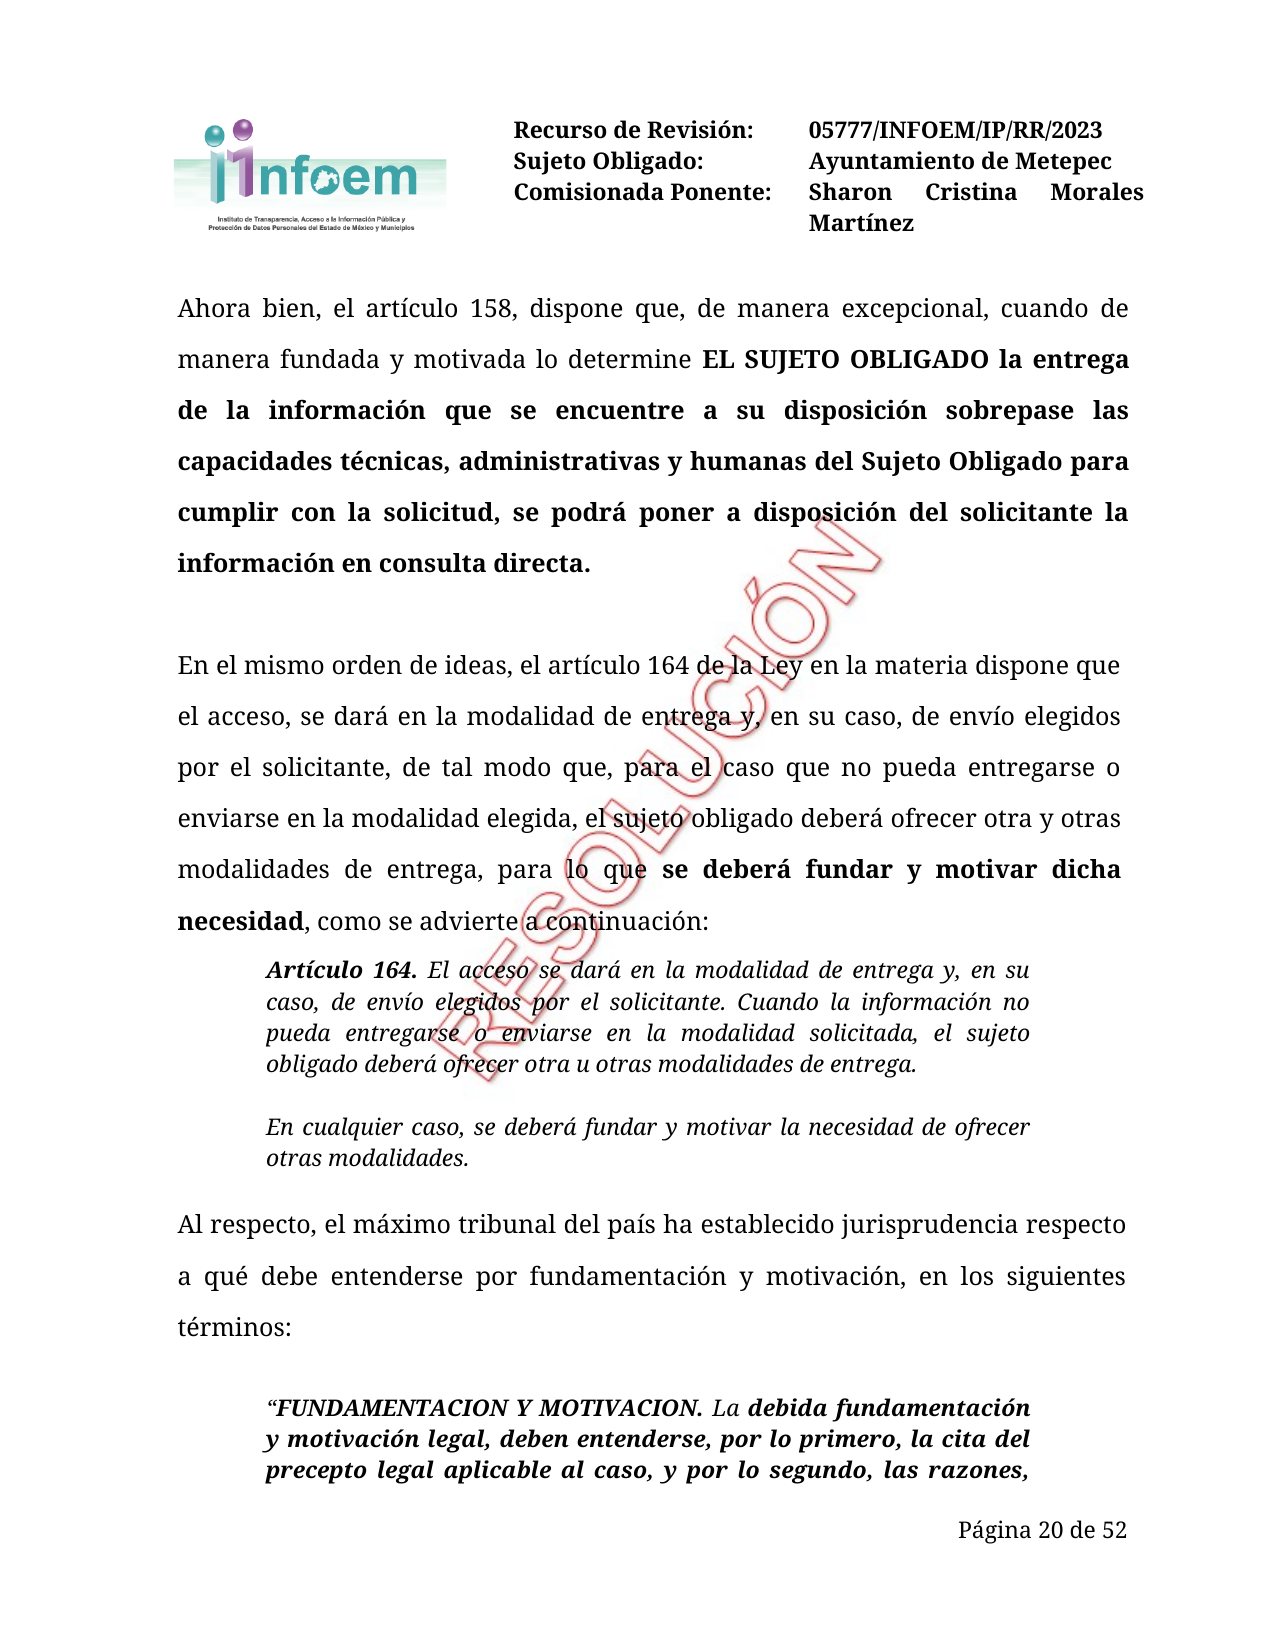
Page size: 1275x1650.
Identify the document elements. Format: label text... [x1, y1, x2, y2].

text En cualquier caso, se deberá fundar y motivar la necesidad de ofrecer otras modalidades. [266, 1111, 1033, 1173]
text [266, 1391, 1033, 1485]
text En el mismo orden de ideas, el artículo 164 de la Ley en la materia dispone que el acceso, se dará en la modalidad de entrega y, en su caso, de envío elegidos por el solicitante, de tal modo que, para el caso que no pueda entregarse o enviarse en la modalidad elegida, el sujeto obligado deberá ofrecer otra y otras modalidades de entrega, para lo que se deberá fundar y motivar dicha necesidad, como se advierte a continuación: [177, 648, 1122, 937]
picture [89, 98, 1215, 1599]
text Artículo 164. El acceso se dará en la modalidad de entrega y, en su caso, de envío elegidos por el solicitante. Cuando la información no pueda entregarse o enviarse en la modalidad solicitada, el sujeto obligado deberá ofrecer otra u otras modalidades de entrega. [266, 954, 1033, 1079]
text Al respecto, el máximo tribunal del país ha establecido jurisprudencia respecto a qué debe entenderse por fundamentación y motivación, en los siguientes términos: [177, 1207, 1127, 1343]
text Ahora bien, el artículo 158, dispone que, de manera excepcional, cuando de manera fundada y motivada lo determine EL SUJETO OBLIGADO la entrega de la información que se encuentre a su disposición sobrepase las capacidades técnicas, administrativas y humanas del Sujeto Obligado para cumplir con la solicitud, se podrá poner a disposición del solicitante la información en consulta directa. [177, 291, 1130, 580]
